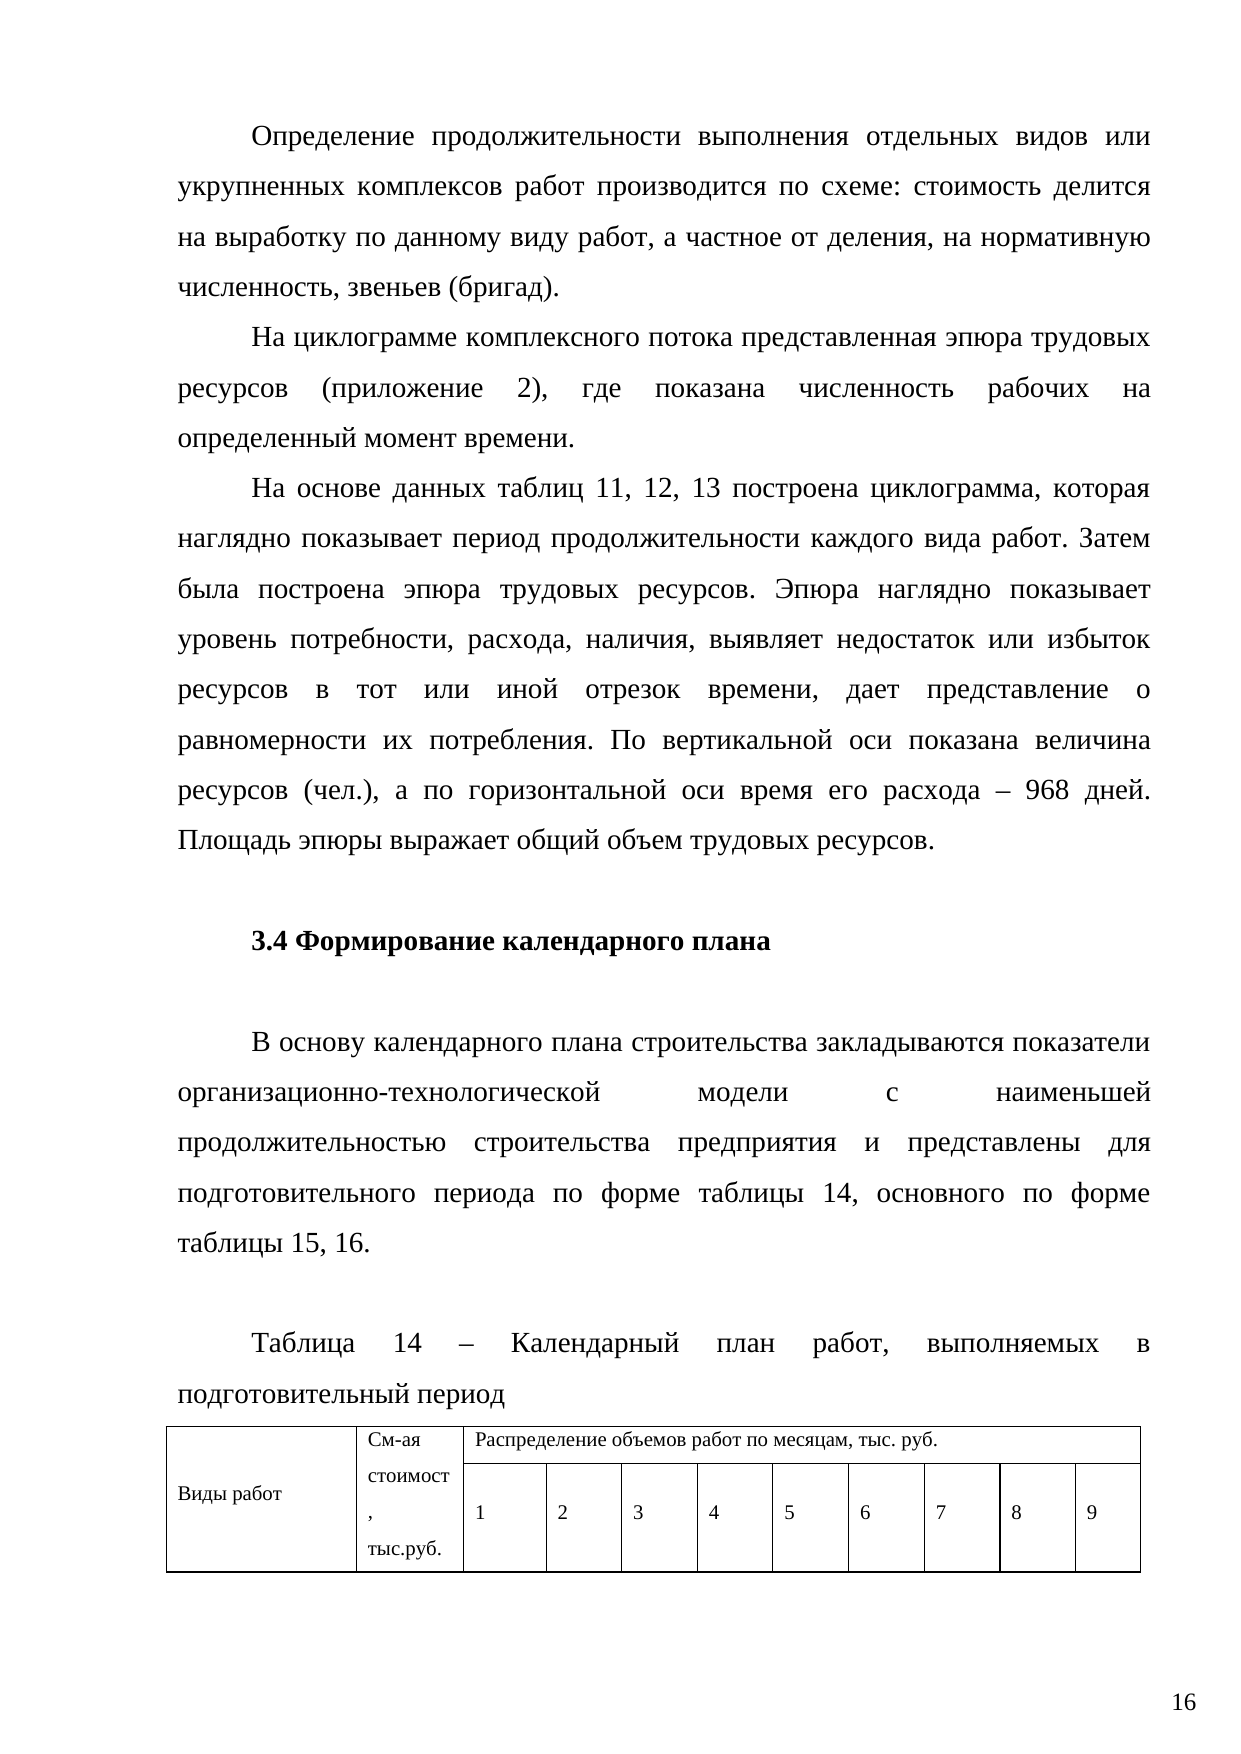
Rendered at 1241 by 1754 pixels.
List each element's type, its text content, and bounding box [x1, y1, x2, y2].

table_cell 6 [849, 1464, 924, 1571]
table_cell 9 [1076, 1464, 1140, 1571]
text 3.4 Формирование календарного плана [177, 923, 1152, 957]
table_cell 2 [547, 1464, 621, 1571]
text На основе данных таблиц 11, 12, 13 построена циклограмма, которая наглядно показывает период продолжительности каждого вида работ. Затем была построена эпюра трудовых ресурсов. Эпюра наглядно показывает уровень потребности, расхода, наличия, выявляет недостаток или избыток ресурсов в тот или иной отрезок времени, дает представление о равномерности их потребления. По вертикальной оси показана величина ресурсов (чел.), а по горизонтальной оси время его расхода – 968 дней. Площадь эпюры выражает общий объем трудовых ресурсов. [177, 470, 1152, 856]
table_cell 8 [1001, 1464, 1075, 1571]
text В основу календарного плана строительства закладываются показатели организационно-технологической модели с наименьшей продолжительностью строительства предприятия и представлены для подготовительного периода по форме таблицы 14, основного по форме таблицы 15, 16. [177, 1024, 1152, 1258]
table_header Виды работ [167, 1427, 356, 1571]
text Определение продолжительности выполнения отдельных видов или укрупненных комплексов работ производится по схеме: стоимость делится на выработку по данному виду работ, а частное от деления, на нормативную численность, звеньев (бригад). [177, 118, 1152, 303]
text Таблица 14 – Календарный план работ, выполняемых в подготовительный период [177, 1326, 1152, 1409]
table_header См-ая стоимост, тыс.руб. [357, 1427, 463, 1571]
table_cell 4 [698, 1464, 772, 1571]
table_cell 7 [925, 1464, 999, 1571]
table_cell 5 [773, 1464, 848, 1571]
text На циклограмме комплексного потока представленная эпюра трудовых ресурсов (приложение 2), где показана численность рабочих на определенный момент времени. [177, 319, 1152, 453]
table_cell 3 [622, 1464, 697, 1571]
table_cell 1 [464, 1464, 546, 1571]
table_header Распределение объемов работ по месяцам, тыс. руб. [464, 1427, 1140, 1463]
